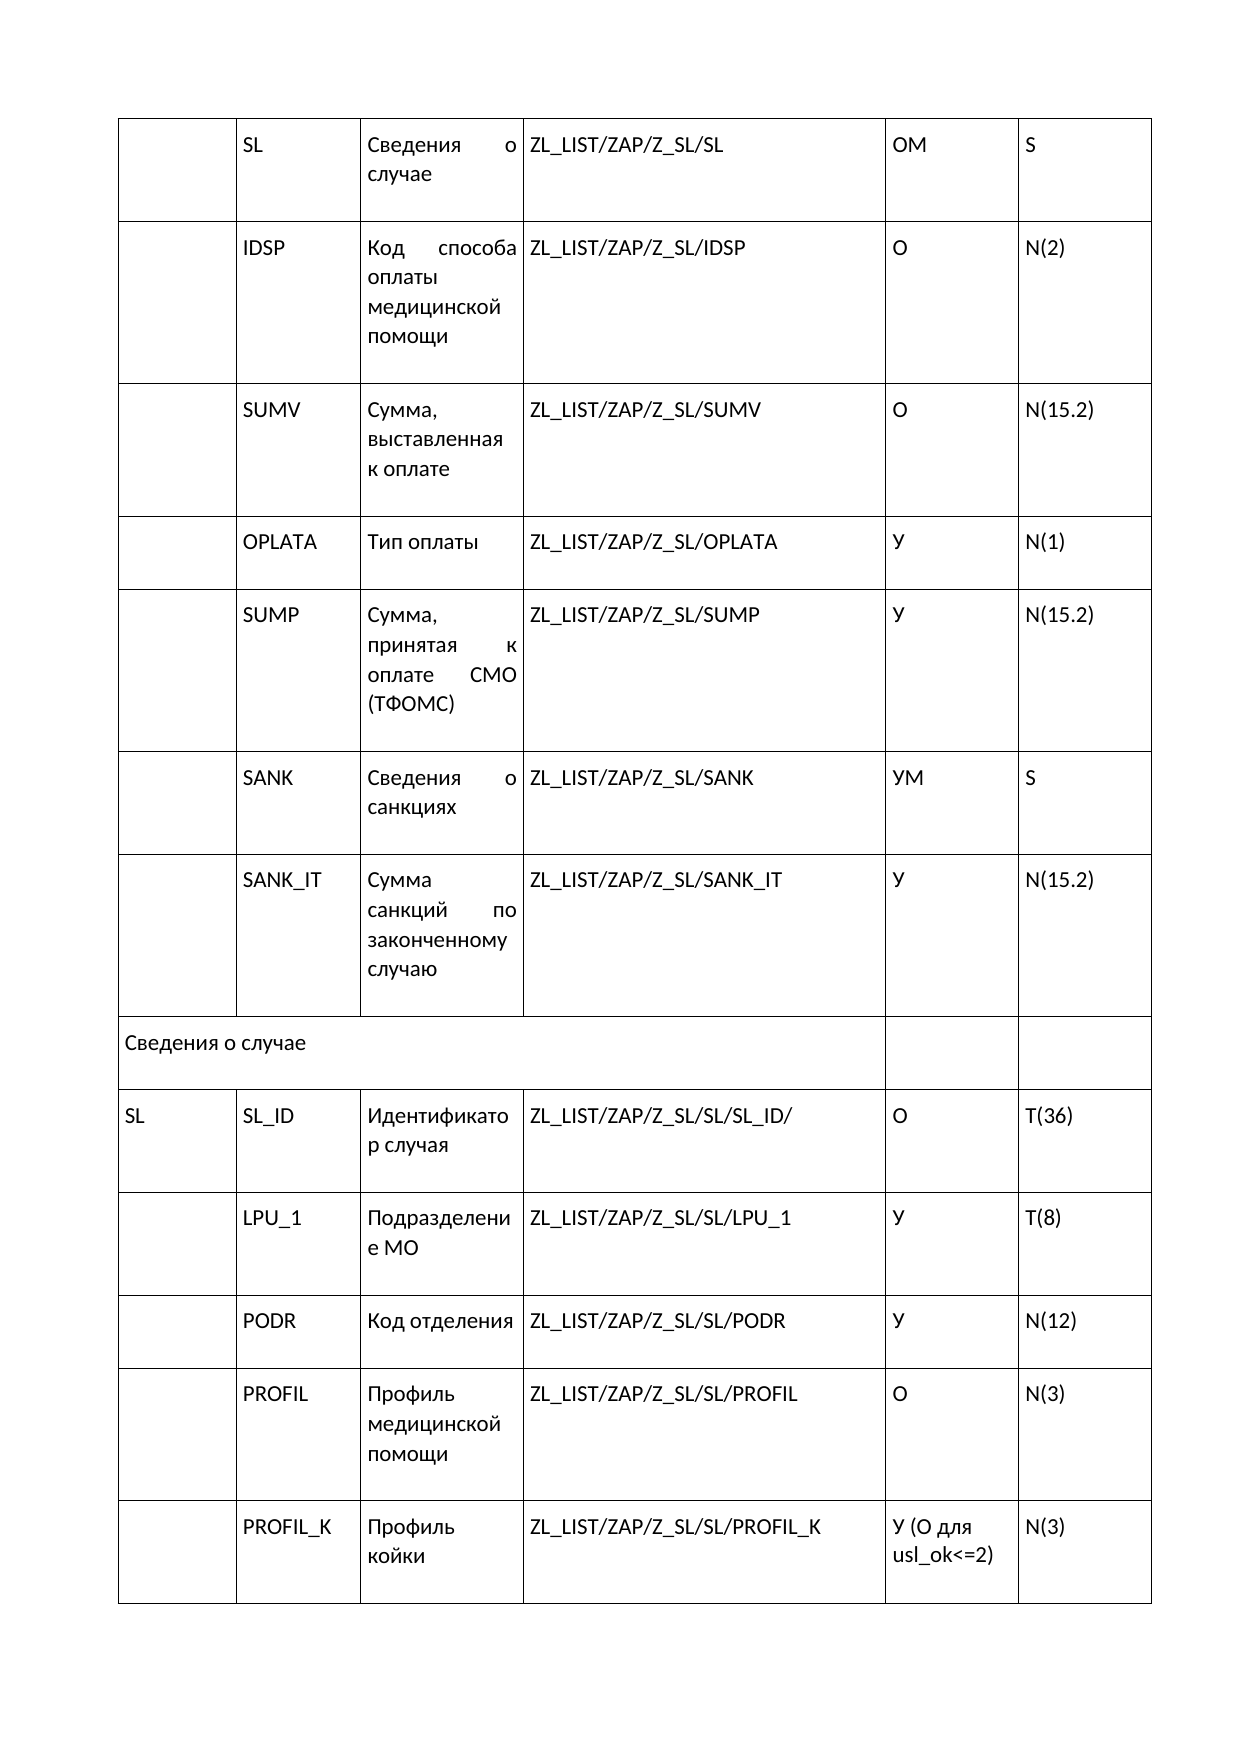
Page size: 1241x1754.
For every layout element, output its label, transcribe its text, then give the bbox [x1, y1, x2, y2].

table_cell IDSP [237, 222, 360, 383]
table_cell Подразделение МО [361, 1193, 523, 1295]
table_cell Сумма санкций по законченному случаю [361, 855, 523, 1016]
table_cell N(2) [1019, 222, 1151, 383]
table_cell Сведения о случае [119, 1017, 885, 1089]
table_cell ZL_LIST/ZAP/Z_SL/SUMV [524, 384, 885, 516]
table_cell [119, 855, 236, 1016]
table_cell ZL_LIST/ZAP/Z_SL/SL/SL_ID/ [524, 1090, 885, 1192]
table_cell Профиль койки [361, 1501, 523, 1603]
table_cell ZL_LIST/ZAP/Z_SL/SL [524, 119, 885, 221]
table_cell ZL_LIST/ZAP/Z_SL/SL/PROFIL [524, 1369, 885, 1500]
table_cell T(8) [1019, 1193, 1151, 1295]
table_cell LPU_1 [237, 1193, 360, 1295]
table_cell SUMV [237, 384, 360, 516]
table_cell У [886, 855, 1018, 1016]
table_cell Сведения о случае [361, 119, 523, 221]
table_cell ZL_LIST/ZAP/Z_SL/SL/PODR [524, 1296, 885, 1368]
table_cell O [886, 1369, 1018, 1500]
table_cell Сумма, выставленная к оплате [361, 384, 523, 516]
table_cell OPLATA [237, 517, 360, 589]
table_cell N(1) [1019, 517, 1151, 589]
table_cell У (O для usl_ok<=2) [886, 1501, 1018, 1603]
table_cell [119, 1193, 236, 1295]
table_cell N(15.2) [1019, 384, 1151, 516]
table_cell Код отделения [361, 1296, 523, 1368]
table_cell ZL_LIST/ZAP/Z_SL/SL/PROFIL_K [524, 1501, 885, 1603]
table_cell Сумма, принятая к оплате СМО (ТФОМС) [361, 590, 523, 751]
table_cell Профиль медицинской помощи [361, 1369, 523, 1500]
table_cell ZL_LIST/ZAP/Z_SL/SANK_IT [524, 855, 885, 1016]
table_cell ZL_LIST/ZAP/Z_SL/OPLATA [524, 517, 885, 589]
table_cell У [886, 1296, 1018, 1368]
table_cell [119, 1501, 236, 1603]
table_cell [119, 1369, 236, 1500]
table_cell SANK [237, 752, 360, 854]
table_cell SANK_IT [237, 855, 360, 1016]
table_cell ZL_LIST/ZAP/Z_SL/SL/LPU_1 [524, 1193, 885, 1295]
table_cell ZL_LIST/ZAP/Z_SL/SUMP [524, 590, 885, 751]
table_cell У [886, 590, 1018, 751]
table_cell [119, 1296, 236, 1368]
table_cell PROFIL [237, 1369, 360, 1500]
table_cell N(12) [1019, 1296, 1151, 1368]
table_cell N(15.2) [1019, 590, 1151, 751]
table_cell Код способа оплаты медицинской помощи [361, 222, 523, 383]
table_cell PODR [237, 1296, 360, 1368]
table_cell Идентификатор случая [361, 1090, 523, 1192]
table_cell N(3) [1019, 1501, 1151, 1603]
table_cell УМ [886, 752, 1018, 854]
table_cell [886, 1017, 1018, 1089]
table_cell O [886, 1090, 1018, 1192]
table_cell [1019, 1017, 1151, 1089]
table_cell У [886, 517, 1018, 589]
table_cell ZL_LIST/ZAP/Z_SL/IDSP [524, 222, 885, 383]
table_cell [119, 752, 236, 854]
table_cell SL [237, 119, 360, 221]
table_cell SL_ID [237, 1090, 360, 1192]
table_cell O [886, 384, 1018, 516]
table_cell Сведения о санкциях [361, 752, 523, 854]
table_cell [119, 517, 236, 589]
table_cell Тип оплаты [361, 517, 523, 589]
table_cell [119, 222, 236, 383]
table_cell S [1019, 119, 1151, 221]
table_cell [119, 119, 236, 221]
table_cell SUMP [237, 590, 360, 751]
table_cell ZL_LIST/ZAP/Z_SL/SANK [524, 752, 885, 854]
table_cell O [886, 222, 1018, 383]
table_cell PROFIL_K [237, 1501, 360, 1603]
table_cell [119, 590, 236, 751]
table_cell ОМ [886, 119, 1018, 221]
table_cell S [1019, 752, 1151, 854]
table_cell [119, 384, 236, 516]
table_cell У [886, 1193, 1018, 1295]
table_cell N(15.2) [1019, 855, 1151, 1016]
table_cell N(3) [1019, 1369, 1151, 1500]
table_cell SL [119, 1090, 236, 1192]
table_cell T(36) [1019, 1090, 1151, 1192]
